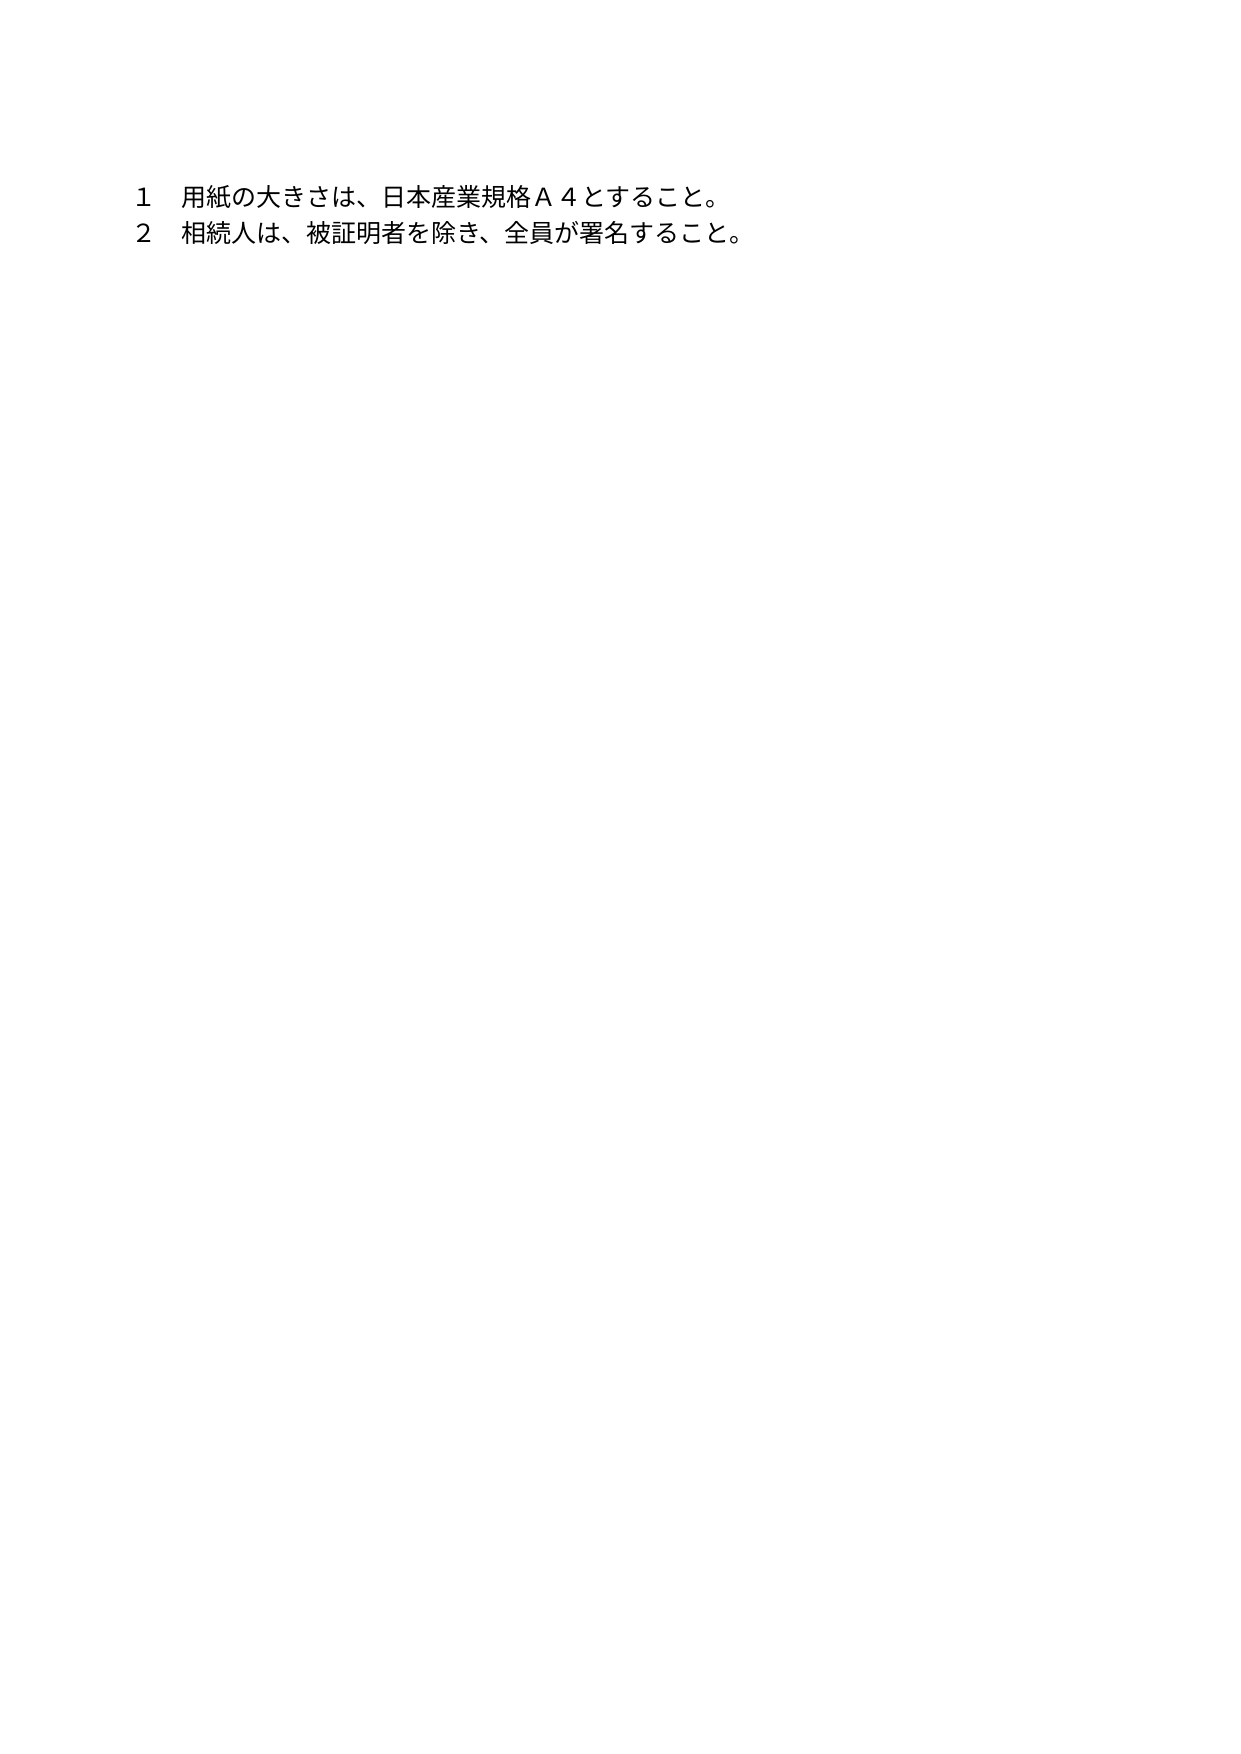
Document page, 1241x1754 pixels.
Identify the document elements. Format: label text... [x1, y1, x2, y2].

text ２ 相続人は、被証明者を除き、全員が署名すること。 [106, 213, 1142, 249]
text １ 用紙の大きさは、日本産業規格Ａ４とすること。 [106, 177, 1142, 213]
